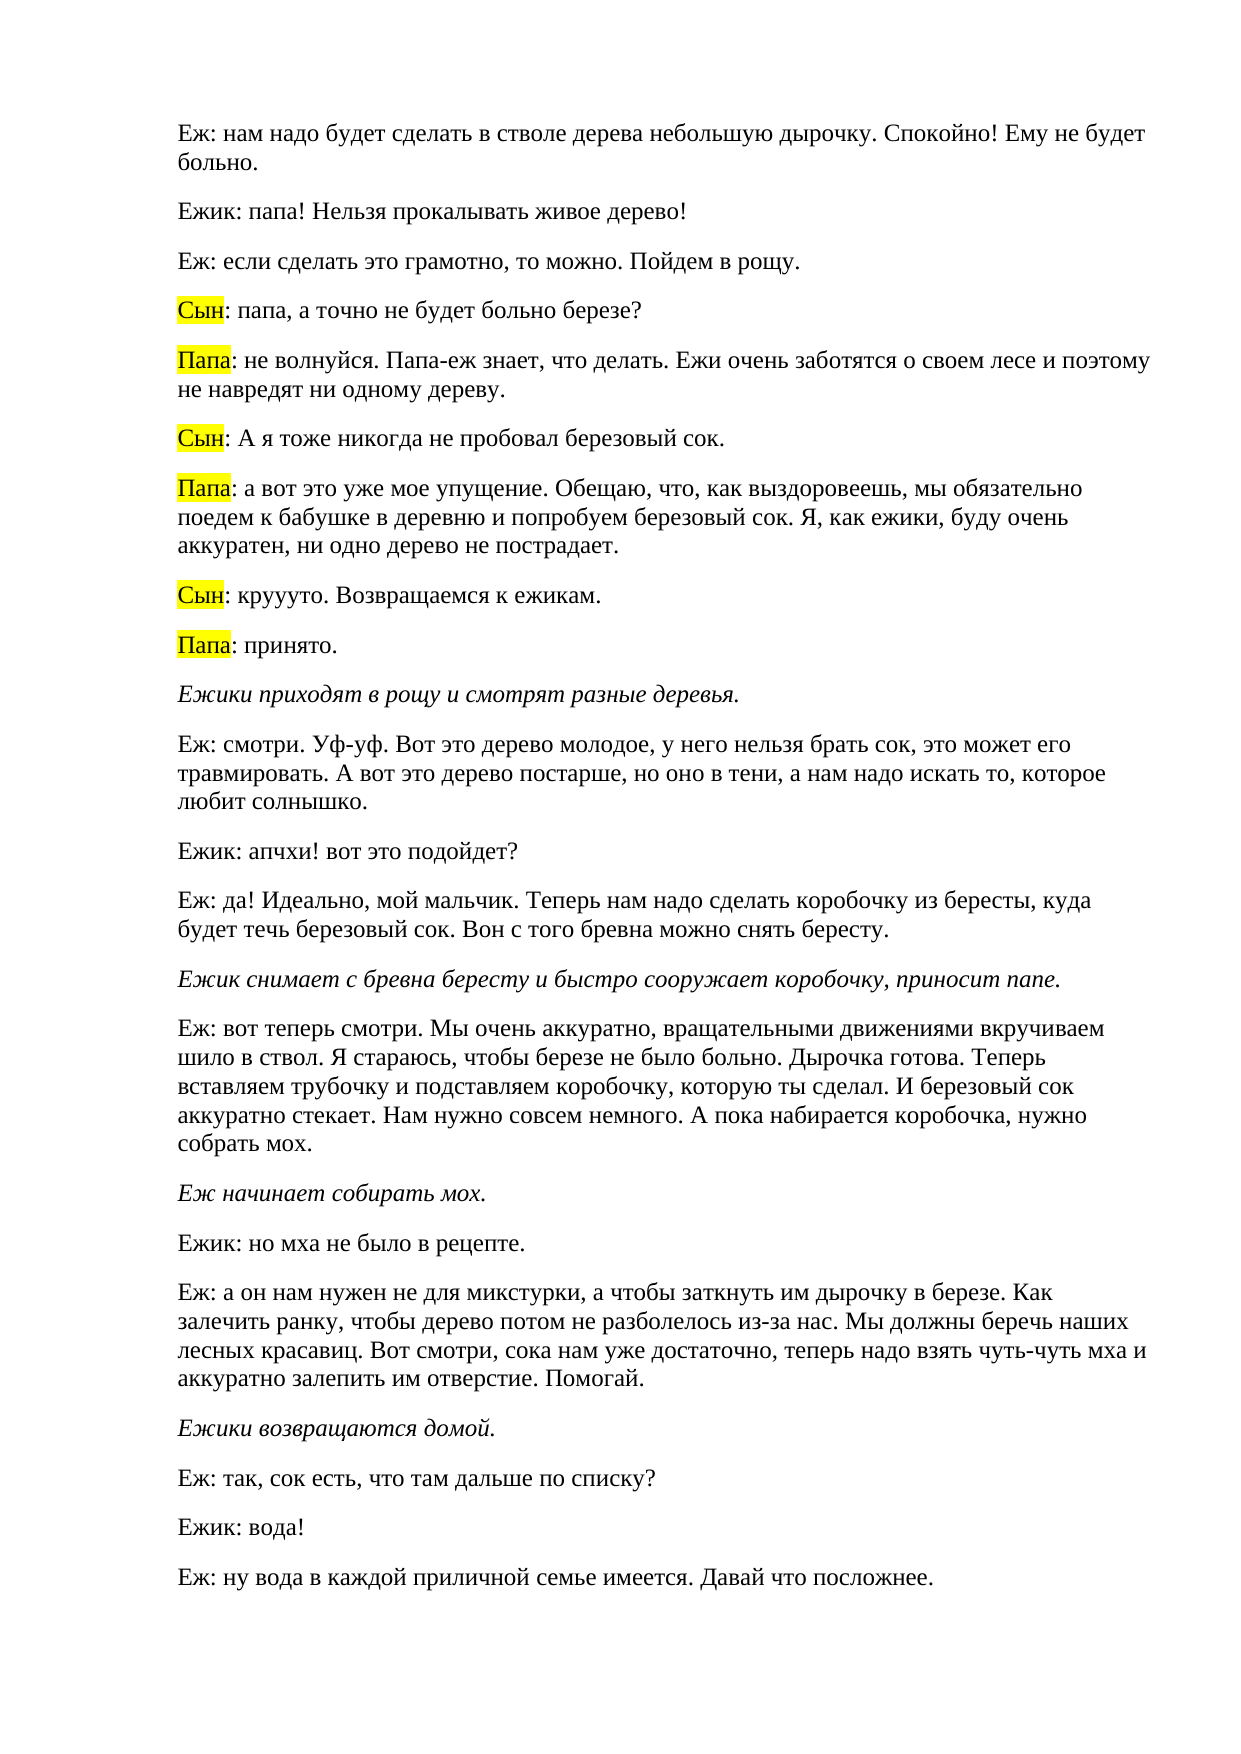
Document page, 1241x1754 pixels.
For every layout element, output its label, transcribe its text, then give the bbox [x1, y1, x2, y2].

text Еж: нам надо будет сделать в стволе дерева небольшую дырочку. Спокойно! Ему не будет больно. [177, 118, 1152, 176]
text Ежики приходят в рощу и смотрят разные деревья. [177, 679, 1152, 708]
text Еж: смотри. Уф-уф. Вот это дерево молодое, у него нельзя брать сок, это может его травмировать. А вот это дерево постарше, но оно в тени, а нам надо искать то, которое любит солнышко. [177, 729, 1152, 815]
text Папа: принято. [231, 630, 1152, 658]
text Папа: а вот это уже мое упущение. Обещаю, что, как выздоровеешь, мы обязательно поедем к бабушке в деревню и попробуем березовый сок. Я, как ежики, буду очень аккуратен, ни одно дерево не пострадает. [177, 473, 1152, 559]
text Ежик: вода! [177, 1512, 1152, 1541]
text Еж: вот теперь смотри. Мы очень аккуратно, вращательными движениями вкручиваем шило в ствол. Я стараюсь, чтобы березе не было больно. Дырочка готова. Теперь вставляем трубочку и подставляем коробочку, которую ты сделал. И березовый сок аккуратно стекает. Нам нужно совсем немного. А пока набирается коробочка, нужно собрать мох. [177, 1013, 1152, 1157]
text Сын: папа, а точно не будет больно березе? [224, 296, 1152, 324]
text Сын: круууто. Возвращаемся к ежикам. [224, 580, 1152, 609]
text Еж: если сделать это грамотно, то можно. Пойдем в рощу. [177, 246, 1152, 275]
text Сын: А я тоже никогда не пробовал березовый сок. [177, 423, 1152, 452]
text Ежик: папа! Нельзя прокалывать живое дерево! [177, 196, 1152, 225]
text Папа: не волнуйся. Папа-еж знает, что делать. Ежи очень заботятся о своем лесе и поэтому не навредят ни одному дереву. [177, 345, 1152, 403]
text Еж: а он нам нужен не для микстурки, а чтобы заткнуть им дырочку в березе. Как залечить ранку, чтобы дерево потом не разболелось из-за нас. Мы должны беречь наших лесных красавиц. Вот смотри, сока нам уже достаточно, теперь надо взять чуть-чуть мха и аккуратно залепить им отверстие. Помогай. [177, 1277, 1152, 1392]
text Ежик: но мха не было в рецепте. [177, 1228, 1152, 1256]
text Еж: так, сок есть, что там дальше по списку? [177, 1463, 1152, 1491]
text Еж: да! Идеально, мой мальчик. Теперь нам надо сделать коробочку из бересты, куда будет течь березовый сок. Вон с того бревна можно снять бересту. [177, 886, 1152, 943]
text Еж начинает собирать мох. [177, 1178, 1152, 1207]
text Еж: ну вода в каждой приличной семье имеется. Давай что посложнее. [177, 1562, 1152, 1591]
text Ежик снимает с бревна бересту и быстро сооружает коробочку, приносит папе. [177, 964, 1152, 993]
text Ежики возвращаются домой. [177, 1413, 1152, 1442]
text Ежик: апчхи! вот это подойдет? [177, 836, 1152, 865]
